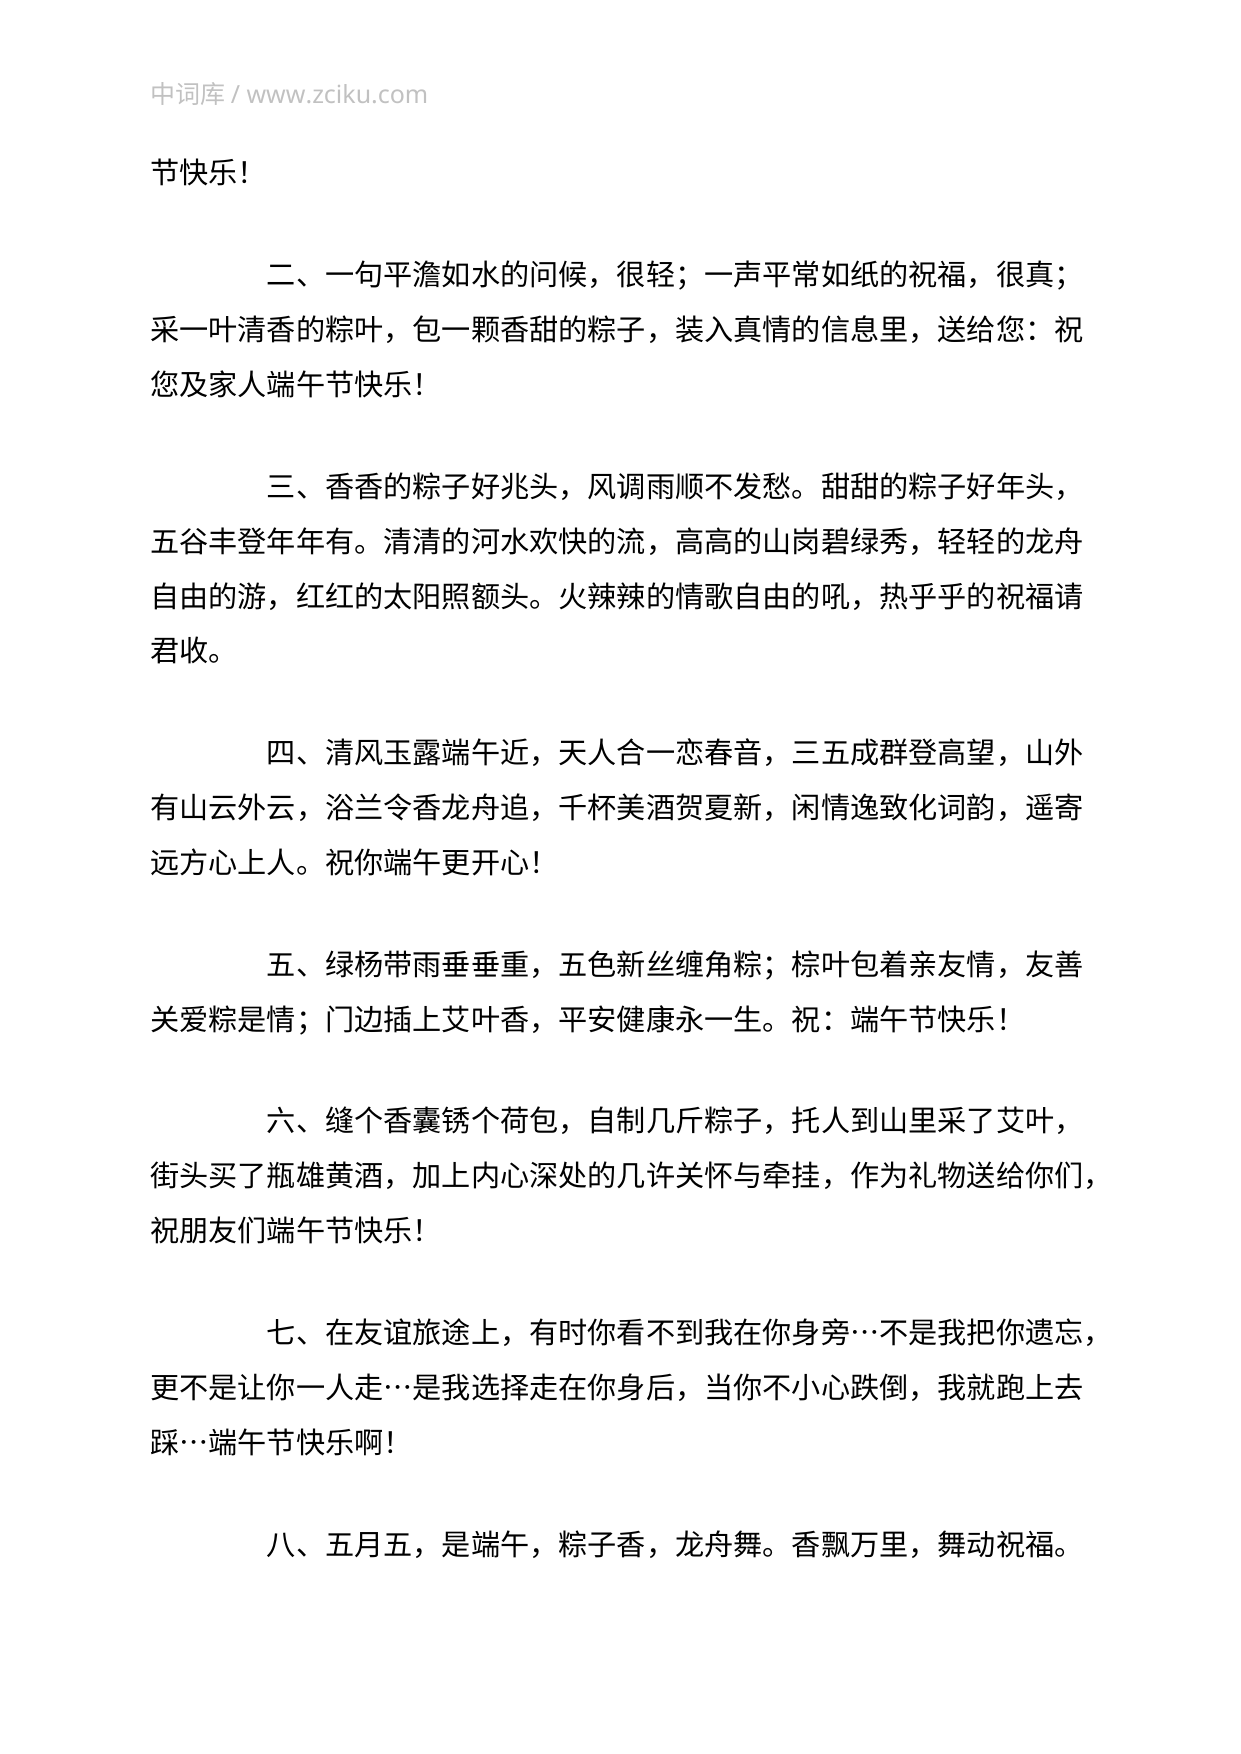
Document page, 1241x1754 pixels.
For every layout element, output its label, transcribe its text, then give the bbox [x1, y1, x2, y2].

text 七、在友谊旅途上，有时你看不到我在你身旁…不是我把你遗忘，更不是让你一人走…是我选择走在你身后，当你不小心跌倒，我就跑上去踩…端午节快乐啊！ [150, 1309, 1090, 1462]
text 三、香香的粽子好兆头，风调雨顺不发愁。甜甜的粽子好年头，五谷丰登年年有。清清的河水欢快的流，高高的山岗碧绿秀，轻轻的龙舟自由的游，红红的太阳照额头。火辣辣的情歌自由的吼，热乎乎的祝福请君收。 [150, 463, 1090, 670]
text 四、清风玉露端午近，天人合一恋春音，三五成群登高望，山外有山云外云，浴兰令香龙舟追，千杯美酒贺夏新，闲情逸致化词韵，遥寄远方心上人。祝你端午更开心！ [150, 730, 1090, 882]
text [150, 1521, 1090, 1563]
text 六、缝个香囊锈个荷包，自制几斤粽子，托人到山里采了艾叶，街头买了瓶雄黄酒，加上内心深处的几许关怀与牵挂，作为礼物送给你们，祝朋友们端午节快乐！ [150, 1098, 1090, 1250]
text 二、一句平澹如水的问候，很轻；一声平常如纸的祝福，很真；采一叶清香的粽叶，包一颗香甜的粽子，装入真情的信息里，送给您：祝您及家人端午节快乐！ [150, 252, 1090, 404]
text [150, 150, 1090, 192]
text 五、绿杨带雨垂垂重，五色新丝缠角粽；棕叶包着亲友情，友善关爱粽是情；门边插上艾叶香，平安健康永一生。祝：端午节快乐！ [150, 941, 1090, 1038]
